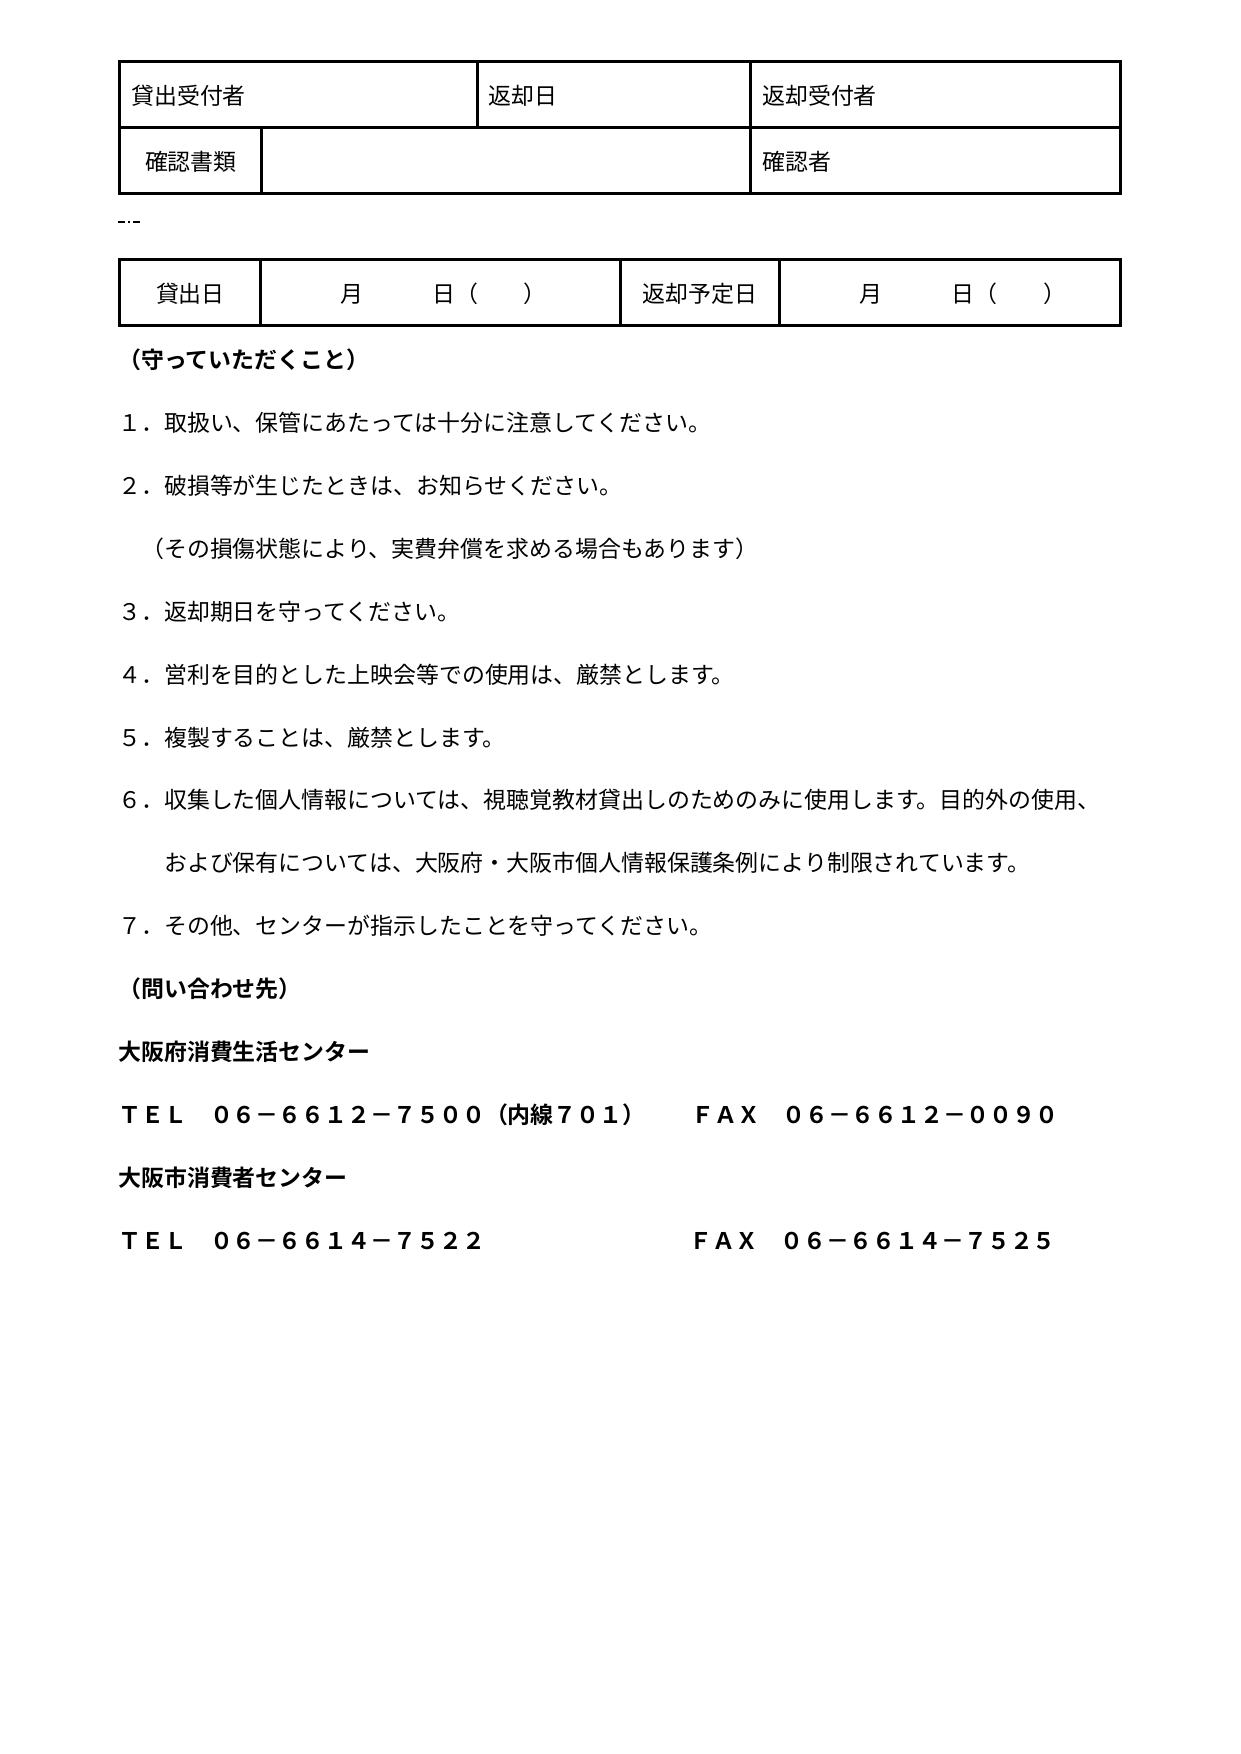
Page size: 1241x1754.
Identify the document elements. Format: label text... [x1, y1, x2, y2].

text ＴＥＬ ０６－６６１４－７５２２ ＦＡＸ ０６－６６１４－７５２５ [118, 1208, 1122, 1271]
text （守っていただくこと） [118, 327, 1122, 390]
text ６．収集した個人情報については、視聴覚教材貸出しのためのみに使用します。目的外の使用、 [118, 767, 1122, 830]
table_header 貸出日 [121, 261, 259, 324]
text ４．営利を目的とした上映会等での使用は、厳禁とします。 [118, 642, 1122, 704]
text ３．返却期日を守ってください。 [118, 579, 1122, 642]
text 大阪府消費生活センター [118, 1019, 1122, 1082]
text 大阪市消費者センター [118, 1145, 1122, 1208]
table_cell 返却受付者 [752, 63, 1119, 126]
table_header 返却予定日 [622, 261, 778, 324]
table_cell 確認者 [752, 129, 1119, 192]
text ７．その他、センターが指示したことを守ってください。 [118, 893, 1122, 956]
table_cell 返却日 [479, 63, 749, 126]
text １．取扱い、保管にあたっては十分に注意してください。 [118, 390, 1122, 453]
table_cell [263, 129, 749, 192]
table_cell 貸出受付者 [121, 63, 476, 126]
table_header 月 日（ ） [781, 261, 1119, 324]
text ２．破損等が生じたときは、お知らせください。 [118, 453, 1122, 516]
text （問い合わせ先） [118, 956, 1122, 1019]
table_cell 確認書類 [121, 129, 260, 192]
text および保有については、大阪府・大阪市個人情報保護条例により制限されています。 [118, 830, 1122, 893]
text （その損傷状態により、実費弁償を求める場合もあります） [118, 516, 1122, 579]
text ５．複製することは、厳禁とします。 [118, 704, 1122, 767]
text ＴＥＬ ０６－６６１２－７５００（内線７０１） ＦＡＸ ０６－６６１２－００９０ [118, 1082, 1122, 1145]
table_header 月 日（ ） [262, 261, 619, 324]
